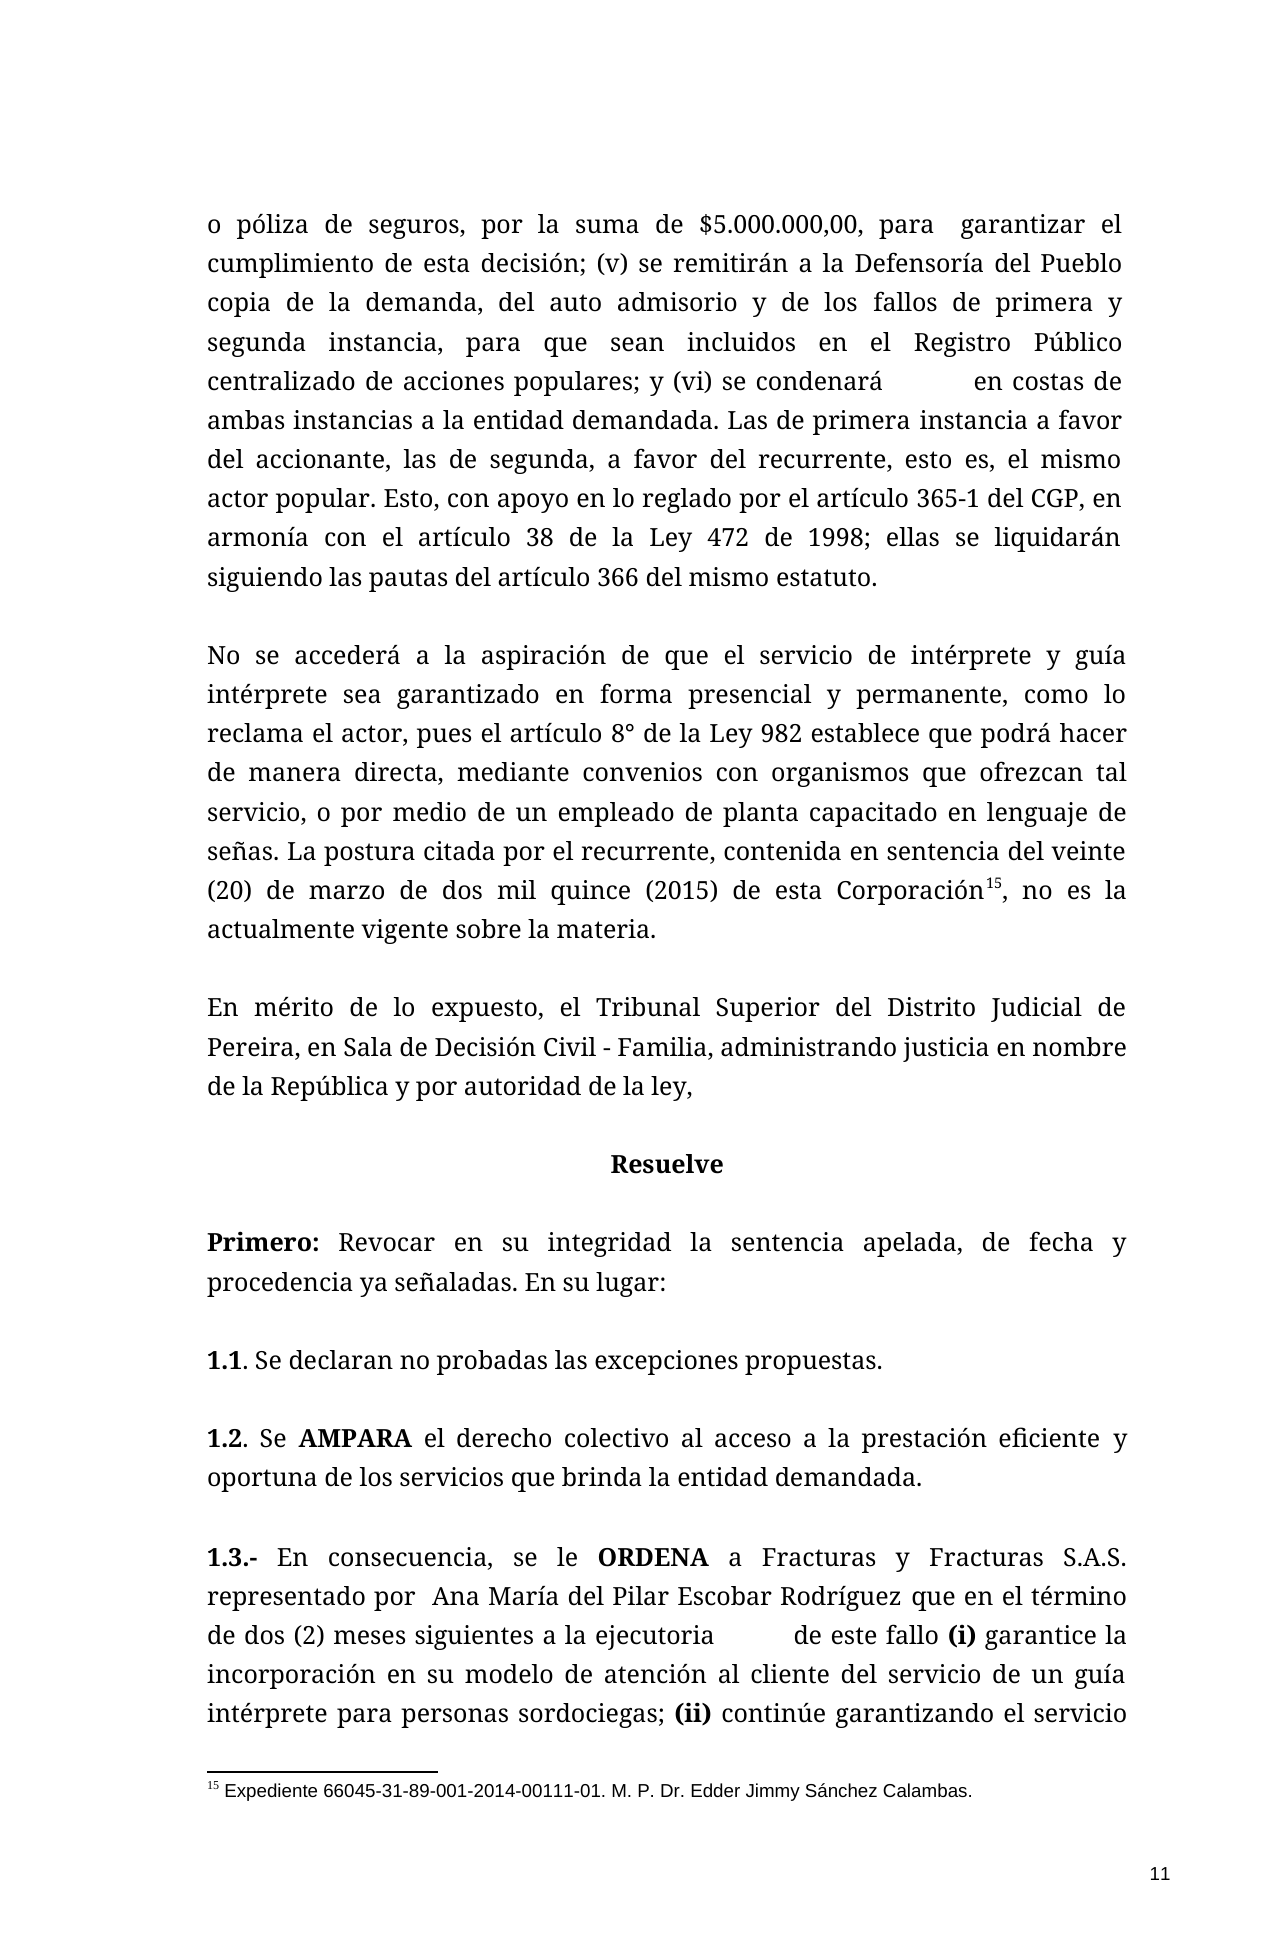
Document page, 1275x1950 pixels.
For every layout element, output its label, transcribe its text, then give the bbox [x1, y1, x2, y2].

text Primero: Revocar en su integridad la sentencia apelada, de fecha y procedencia ya señaladas. En su lugar: [207, 1225, 1127, 1298]
text No se accederá a la aspiración de que el servicio de intérprete y guía intérprete sea garantizado en forma presencial y permanente, como lo reclama el actor, pues el artículo 8° de la Ley 982 establece que podrá hacer de manera directa, mediante convenios con organismos que ofrezcan tal servicio, o por medio de un empleado de planta capacitado en lenguaje de señas. La postura citada por el recurrente, contenida en sentencia del veinte (20) de marzo de dos mil quince (2015) de esta Corporación, no es la actualmente vigente sobre la materia. [207, 638, 1127, 946]
text Resuelve [207, 1147, 1127, 1181]
text 1.1. Se declaran no probadas las excepciones propuestas. [207, 1343, 1127, 1377]
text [207, 1539, 1127, 1730]
text 1.2. Se AMPARA el derecho colectivo al acceso a la prestación eficiente y oportuna de los servicios que brinda la entidad demandada. [207, 1421, 1127, 1494]
text En mérito de lo expuesto, el Tribunal Superior del Distrito Judicial de Pereira, en Sala de Decisión Civil - Familia, administrando justicia en nombre de la República y por autoridad de la ley, [207, 990, 1127, 1102]
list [207, 207, 1122, 593]
